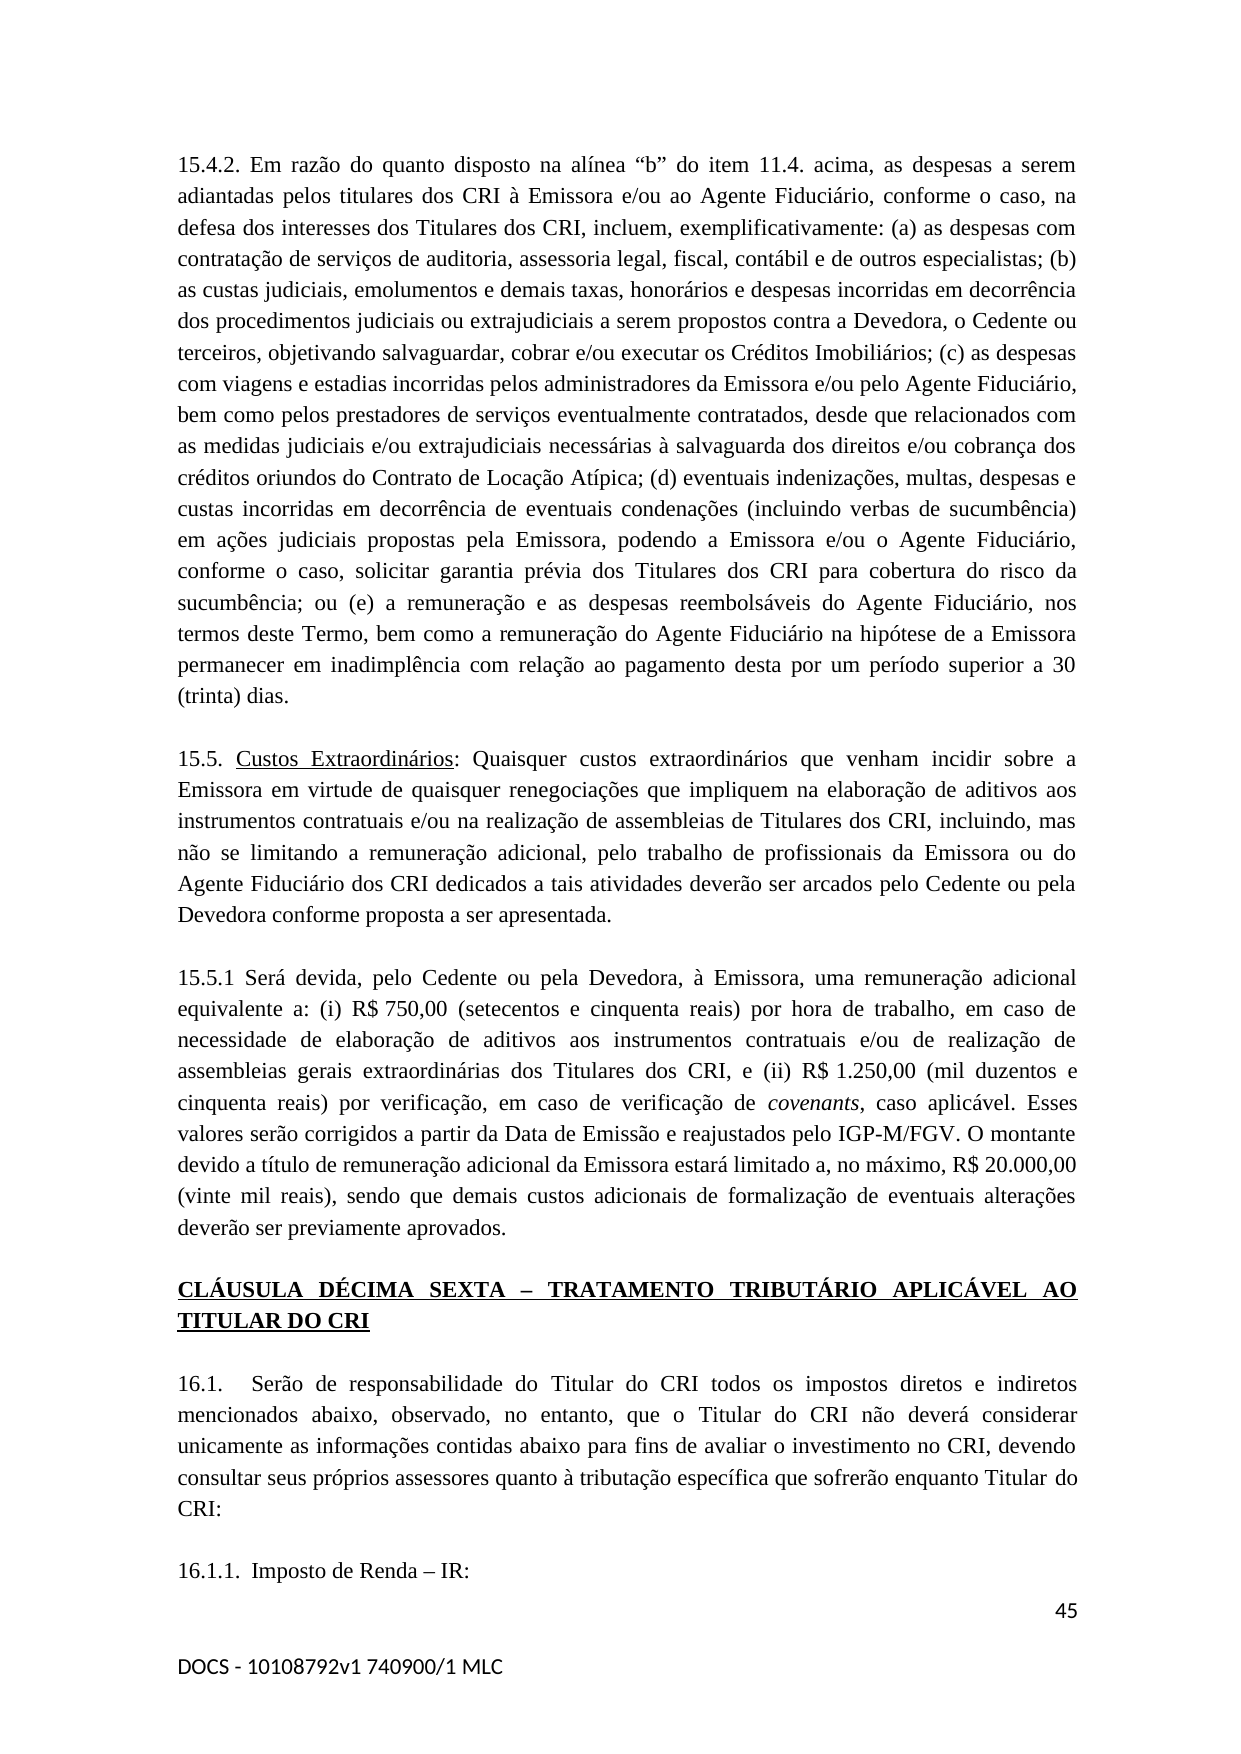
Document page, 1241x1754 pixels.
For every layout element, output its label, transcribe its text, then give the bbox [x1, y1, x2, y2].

text 15.5. Custos Extraordinários: Quaisquer custos extraordinários que venham incidir sobre a Emissora em virtude de quaisquer renegociações que impliquem na elaboração de aditivos aos instrumentos contratuais e/ou na realização de assembleias de Titulares dos CRI, incluindo, mas não se limitando a remuneração adicional, pelo trabalho de profissionais da Emissora ou do Agente Fiduciário dos CRI dedicados a tais atividades deverão ser arcados pelo Cedente ou pela Devedora conforme proposta a ser apresentada. [177, 741, 1078, 929]
text 15.4.2. Em razão do quanto disposto na alínea “b” do item 11.4. acima, as despesas a serem adiantadas pelos titulares dos CRI à Emissora e/ou ao Agente Fiduciário, conforme o caso, na defesa dos interesses dos Titulares dos CRI, incluem, exemplificativamente: (a) as despesas com contratação de serviços de auditoria, assessoria legal, fiscal, contábil e de outros especialistas; (b) as custas judiciais, emolumentos e demais taxas, honorários e despesas incorridas em decorrência dos procedimentos judiciais ou extrajudiciais a serem propostos contra a Devedora, o Cedente ou terceiros, objetivando salvaguardar, cobrar e/ou executar os Créditos Imobiliários; (c) as despesas com viagens e estadias incorridas pelos administradores da Emissora e/ou pelo Agente Fiduciário, bem como pelos prestadores de serviços eventualmente contratados, desde que relacionados com as medidas judiciais e/ou extrajudiciais necessárias à salvaguarda dos direitos e/ou cobrança dos créditos oriundos do Contrato de Locação Atípica; (d) eventuais indenizações, multas, despesas e custas incorridas em decorrência de eventuais condenações (incluindo verbas de sucumbência) em ações judiciais propostas pela Emissora, podendo a Emissora e/ou o Agente Fiduciário, conforme o caso, solicitar garantia prévia dos Titulares dos CRI para cobertura do risco da sucumbência; ou (e) a remuneração e as despesas reembolsáveis do Agente Fiduciário, nos termos deste Termo, bem como a remuneração do Agente Fiduciário na hipótese de a Emissora permanecer em inadimplência com relação ao pagamento desta por um período superior a 30 (trinta) dias. [177, 148, 1078, 710]
text 16.1.1. Imposto de Renda – IR: [177, 1554, 1078, 1585]
text 15.5.1 Será devida, pelo Cedente ou pela Devedora, à Emissora, uma remuneração adicional equivalente a: (i) R$ 750,00 (setecentos e cinquenta reais) por hora de trabalho, em caso de necessidade de elaboração de aditivos aos instrumentos contratuais e/ou de realização de assembleias gerais extraordinárias dos Titulares dos CRI, e (ii) R$ 1.250,00 (mil duzentos e cinquenta reais) por verificação, em caso de verificação de covenants, caso aplicável. Esses valores serão corrigidos a partir da Data de Emissão e reajustados pelo IGP-M/FGV. O montante devido a título de remuneração adicional da Emissora estará limitado a, no máximo, R$ 20.000,00 (vinte mil reais), sendo que demais custos adicionais de formalização de eventuais alterações deverão ser previamente aprovados. [177, 960, 1078, 1241]
text 16.1. Serão de responsabilidade do Titular do CRI todos os impostos diretos e indiretos mencionados abaixo, observado, no entanto, que o Titular do CRI não deverá considerar unicamente as informações contidas abaixo para fins de avaliar o investimento no CRI, devendo consultar seus próprios assessores quanto à tributação específica que sofrerão enquanto Titular do CRI: [177, 1366, 1078, 1523]
text CLÁUSULA DÉCIMA SEXTA – TRATAMENTO TRIBUTÁRIO APLICÁVEL AO TITULAR DO CRI [177, 1300, 1078, 1335]
text CLÁUSULA DÉCIMA SEXTA – TRATAMENTO TRIBUTÁRIO APLICÁVEL AO TITULAR DO CRI [177, 1273, 1078, 1299]
